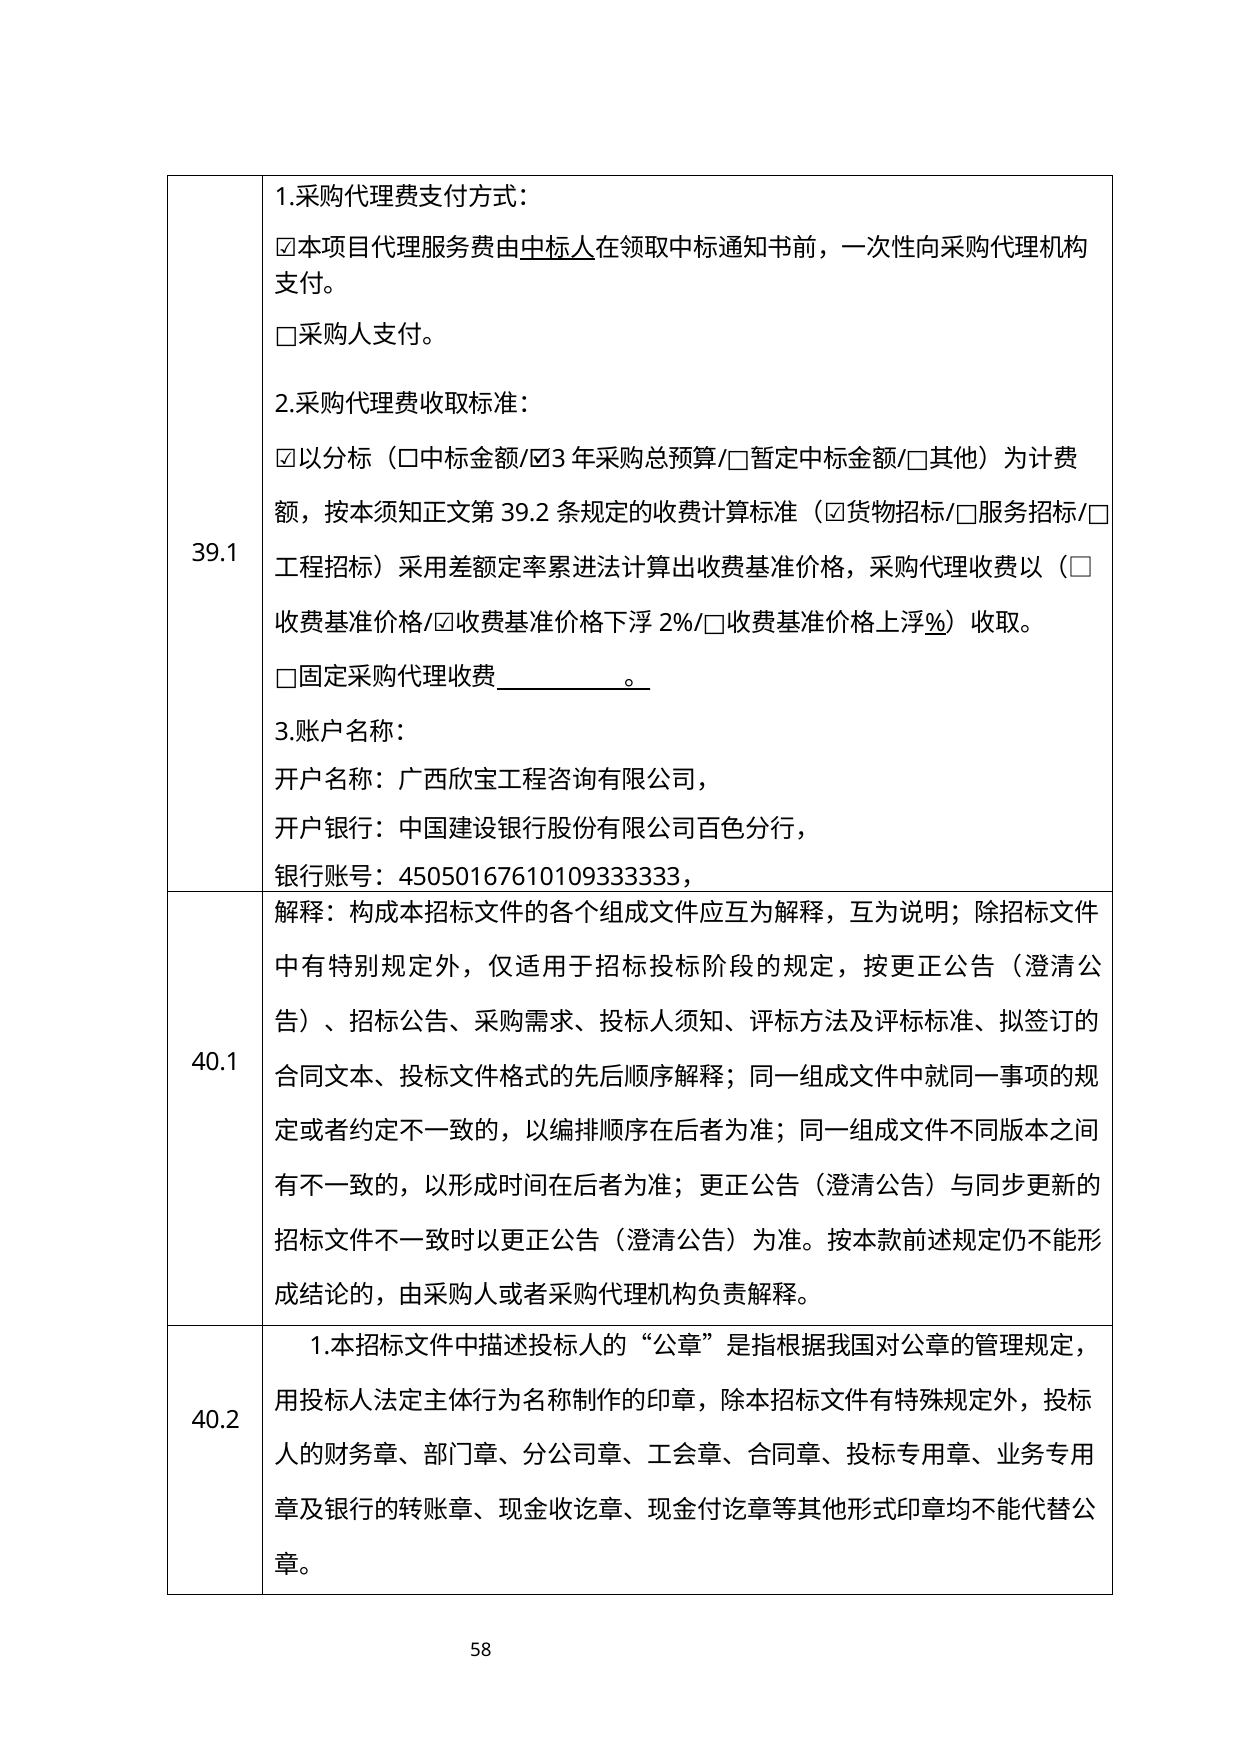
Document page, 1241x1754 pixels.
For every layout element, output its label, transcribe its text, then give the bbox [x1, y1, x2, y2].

table_cell 39.1 [168, 176, 262, 891]
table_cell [263, 1326, 1112, 1594]
table_cell 40.2 [168, 1326, 262, 1594]
table_cell 40.1 [168, 892, 262, 1324]
table_cell 解释：构成本招标文件的各个组成文件应互为解释，互为说明；除招标文件中有特别规定外，仅适用于招标投标阶段的规定，按更正公告（澄清公告）、招标公告、采购需求、投标人须知、评标方法及评标标准、拟签订的合同文本、投标文件格式的先后顺序解释；同一组成文件中就同一事项的规定或者约定不一致的，以编排顺序在后者为准；同一组成文件不同版本之间有不一致的，以形成时间在后者为准；更正公告（澄清公告）与同步更新的招标文件不一致时以更正公告（澄清公告）为准。按本款前述规定仍不能形成结论的，由采购人或者采购代理机构负责解释。 [263, 892, 1112, 1324]
table_cell 1.采购代理费支付方式： ☑本项目代理服务费由中标人在领取中标通知书前，一次性向采购代理机构支付。 □采购人支付。 2.采购代理费收取标准： ☑以分标（中标金额/3年采购总预算/□暂定中标金额/□其他）为计费额，按本须知正文第 39.2 条规定的收费计算标准（☑货物招标/□服务招标/□工程招标）采用差额定率累进法计算出收费基准价格，采购代理收费以（□收费基准价格/☑收费基准价格下浮2%/□收费基准价格上浮%）收取。 □固定采购代理收费 。 3.账户名称： 开户名称：广西欣宝工程咨询有限公司， 开户银行：中国建设银行股份有限公司百色分行， 银行账号：45050167610109333333， [263, 176, 1112, 891]
